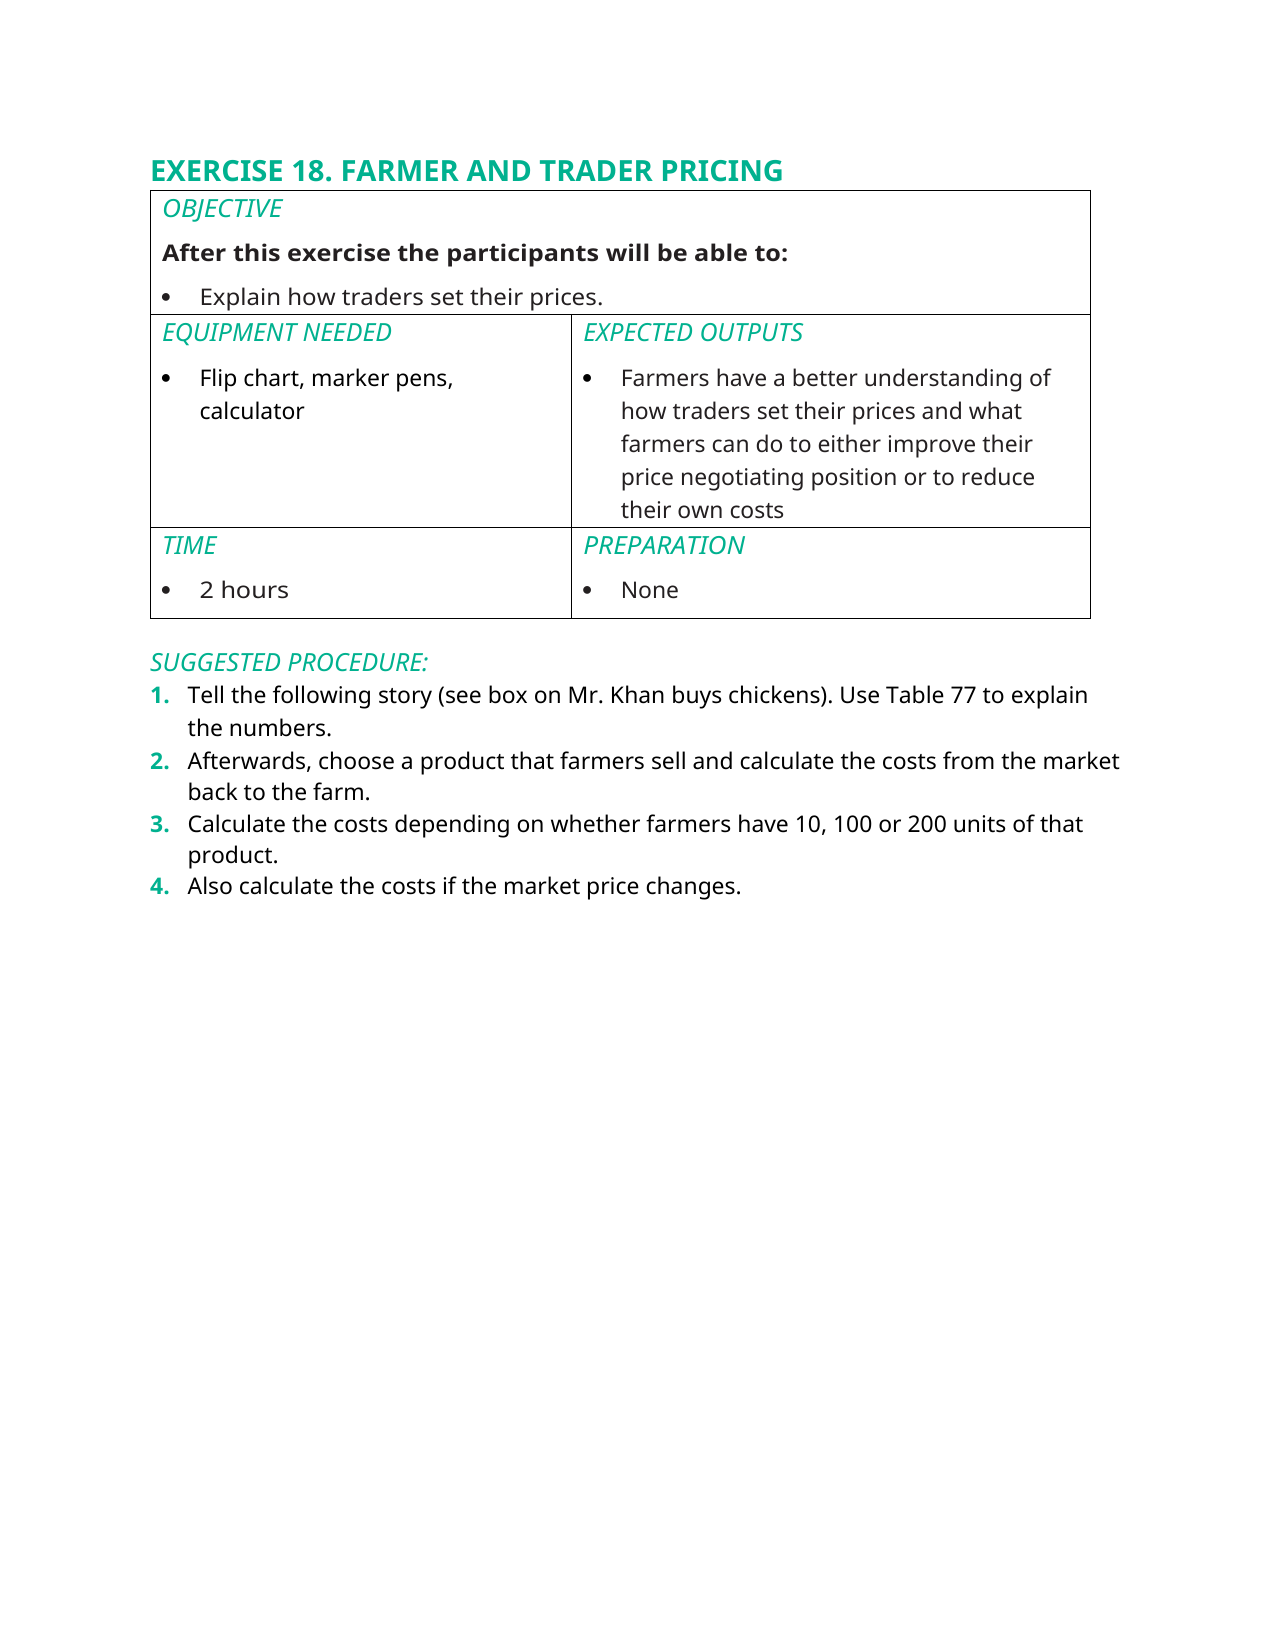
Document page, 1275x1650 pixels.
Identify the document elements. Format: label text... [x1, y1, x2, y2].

text SUGGESTED PROCEDURE: [150, 645, 1125, 679]
table_cell TIME 2 hours [151, 528, 571, 618]
table_header OBJECTIVE After this exercise the participants will be able to: Explain how traders set their prices. [151, 191, 1090, 314]
list Also calculate the costs if the market price changes. [150, 870, 1125, 901]
table_cell PREPARATION None [572, 528, 1090, 618]
text EXERCISE 18. FARMER AND TRADER PRICING [150, 150, 1125, 190]
list Tell the following story (see box on Mr. Khan buys chickens). Use Table 77 to explain the numbers. [150, 679, 1125, 743]
table_cell EXPECTED OUTPUTS Farmers have a better understanding of how traders set their prices and what farmers can do to either improve their price negotiating position or to reduce their own costs [572, 315, 1090, 527]
list Calculate the costs depending on whether farmers have 10, 100 or 200 units of that product. [150, 808, 1125, 870]
table_cell EQUIPMENT NEEDED Flip chart, marker pens, calculator [151, 315, 571, 527]
list Afterwards, choose a product that farmers sell and calculate the costs from the market back to the farm. [150, 745, 1125, 808]
